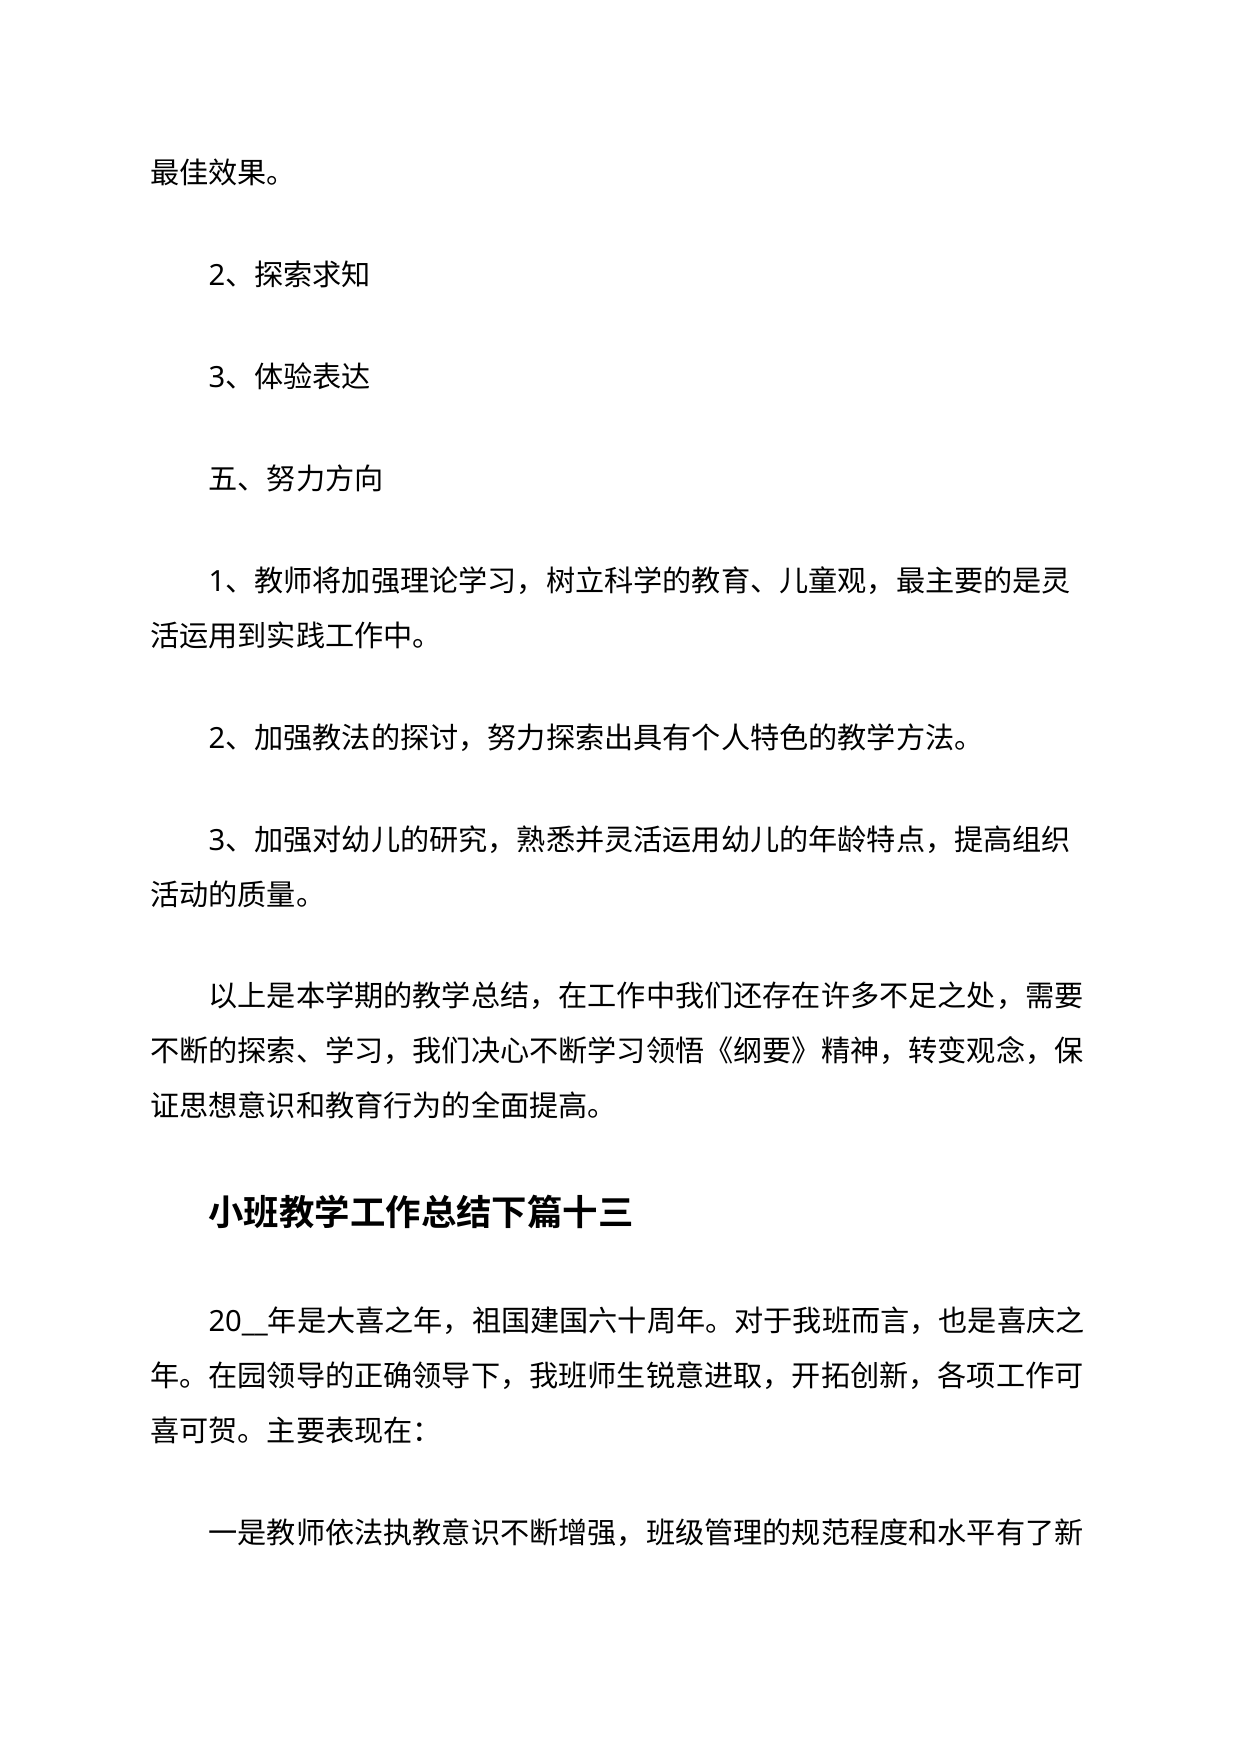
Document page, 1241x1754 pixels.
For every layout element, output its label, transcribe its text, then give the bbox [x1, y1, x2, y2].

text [150, 1510, 1090, 1552]
text 小班教学工作总结下篇十三 [150, 1184, 1090, 1236]
text 五、努力方向 [150, 456, 1090, 498]
text 3、加强对幼儿的研究，熟悉并灵活运用幼儿的年龄特点，提高组织活动的质量。 [150, 816, 1090, 913]
text 20__年是大喜之年，祖国建国六十周年。对于我班而言，也是喜庆之年。在园领导的正确领导下，我班师生锐意进取，开拓创新，各项工作可喜可贺。主要表现在： [150, 1298, 1090, 1450]
text 2、加强教法的探讨，努力探索出具有个人特色的教学方法。 [150, 714, 1090, 757]
text 以上是本学期的教学总结，在工作中我们还存在许多不足之处，需要不断的探索、学习，我们决心不断学习领悟《纲要》精神，转变观念，保证思想意识和教育行为的全面提高。 [150, 973, 1090, 1125]
text 1、教师将加强理论学习，树立科学的教育、儿童观，最主要的是灵活运用到实践工作中。 [150, 557, 1090, 655]
text 3、体验表达 [150, 354, 1090, 396]
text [150, 150, 1090, 192]
text 2、探索求知 [150, 252, 1090, 294]
